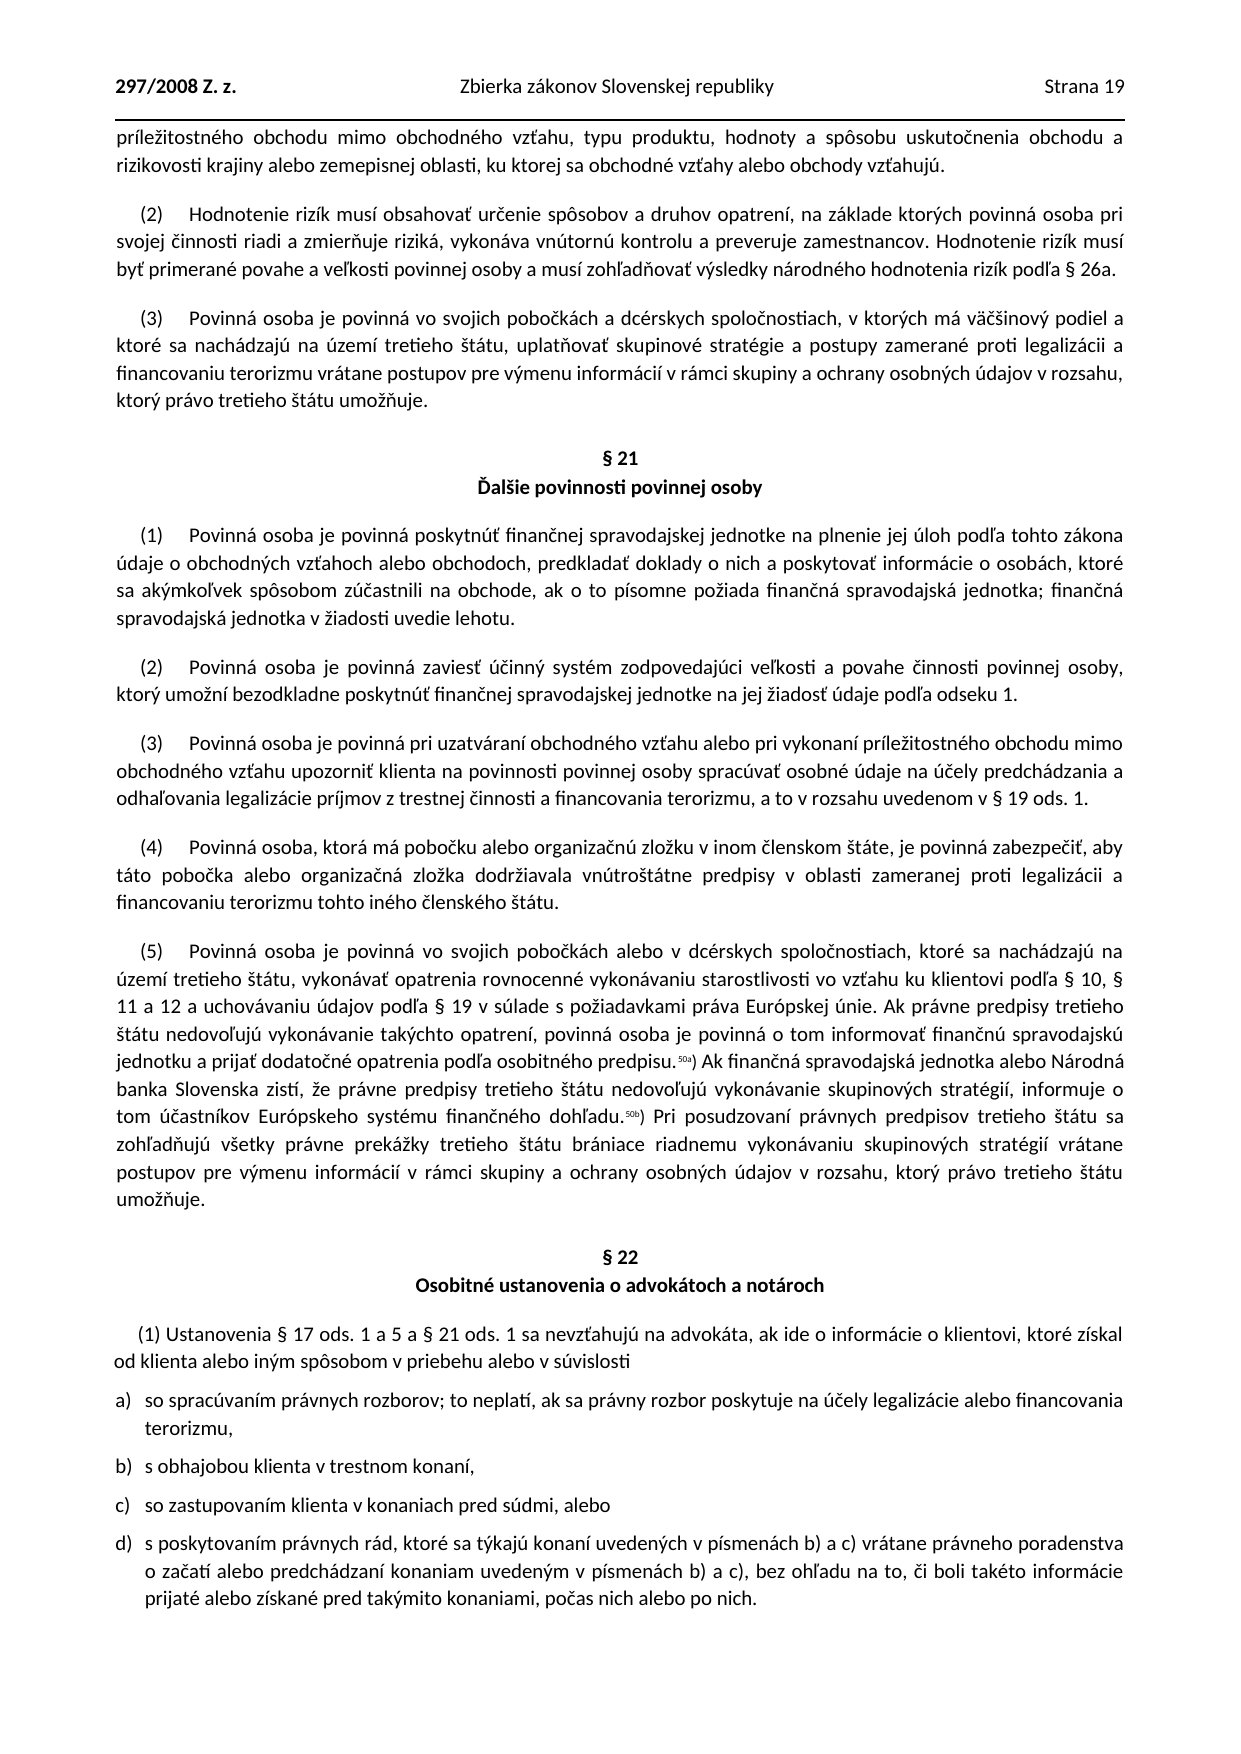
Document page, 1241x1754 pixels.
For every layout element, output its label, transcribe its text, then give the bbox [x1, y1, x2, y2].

list Povinná osoba je povinná zaviesť účinný systém zodpovedajúci veľkosti a povahe činnosti povinnej osoby, ktorý umožní bezodkladne poskytnúť finančnej spravodajskej jednotke na jej žiadosť údaje podľa odseku 1. [116, 654, 1125, 707]
list Povinná osoba je povinná pri uzatváraní obchodného vzťahu alebo pri vykonaní príležitostného obchodu mimo obchodného vzťahu upozorniť klienta na povinnosti povinnej osoby spracúvať osobné údaje na účely predchádzania a odhaľovania legalizácie príjmov z trestnej činnosti a financovania terorizmu, a to v rozsahu uvedenom v § 19 ods. 1. [116, 730, 1125, 811]
list Povinná osoba, ktorá má pobočku alebo organizačnú zložku v inom členskom štáte, je povinná zabezpečiť, aby táto pobočka alebo organizačná zložka dodržiavala vnútroštátne predpisy v oblasti zameranej proti legalizácii a financovaniu terorizmu tohto iného členského štátu. [116, 834, 1125, 915]
list Povinná osoba je povinná poskytnúť finančnej spravodajskej jednotke na plnenie jej úloh podľa tohto zákona údaje o obchodných vzťahoch alebo obchodoch, predkladať doklady o nich a poskytovať informácie o osobách, ktoré sa akýmkoľvek spôsobom zúčastnili na obchode, ak o to písomne požiada finančná spravodajská jednotka; finančná spravodajská jednotka v žiadosti uvedie lehotu. [116, 522, 1125, 631]
list Povinná osoba je povinná vo svojich pobočkách a dcérskych spoločnostiach, v ktorých má väčšinový podiel a ktoré sa nachádzajú na území tretieho štátu, uplatňovať skupinové stratégie a postupy zamerané proti legalizácii a financovaniu terorizmu vrátane postupov pre výmenu informácií v rámci skupiny a ochrany osobných údajov v rozsahu, ktorý právo tretieho štátu umožňuje. [116, 305, 1125, 413]
list Hodnotenie rizík musí obsahovať určenie spôsobov a druhov opatrení, na základe ktorých povinná osoba pri svojej činnosti riadi a zmierňuje riziká, vykonáva vnútornú kontrolu a preveruje zamestnancov. Hodnotenie rizík musí byť primerané povahe a veľkosti povinnej osoby a musí zohľadňovať výsledky národného hodnotenia rizík podľa § 26a. [116, 201, 1125, 282]
list so spracúvaním právnych rozborov; to neplatí, ak sa právny rozbor poskytuje na účely legalizácie alebo financovania terorizmu, [115, 1387, 1125, 1440]
list s poskytovaním právnych rád, ktoré sa týkajú konaní uvedených v písmenách b) a c) vrátane právneho poradenstva o začatí alebo predchádzaní konaniam uvedeným v písmenách b) a c), bez ohľadu na to, či boli takéto informácie prijaté alebo získané pred takýmito konaniami, počas nich alebo po nich. [115, 1530, 1125, 1611]
list so zastupovaním klienta v konaniach pred súdmi, alebo [115, 1492, 1125, 1517]
text Osobitné ustanovenia o advokátoch a notároch [124, 1273, 1116, 1298]
text Ďalšie povinnosti povinnej osoby [124, 474, 1116, 499]
list s obhajobou klienta v trestnom konaní, [115, 1453, 1125, 1479]
text (1) Ustanovenia § 17 ods. 1 a 5 a § 21 ods. 1 sa nevzťahujú na advokáta, ak ide o informácie o klientovi, ktoré získal od klienta alebo iným spôsobom v priebehu alebo v súvislosti [113, 1321, 1125, 1374]
list Povinná osoba je povinná vo svojich pobočkách alebo v dcérskych spoločnostiach, ktoré sa nachádzajú na území tretieho štátu, vykonávať opatrenia rovnocenné vykonávaniu starostlivosti vo vzťahu ku klientovi podľa § 10, § 11 a 12 a uchovávaniu údajov podľa § 19 v súlade s požiadavkami práva Európskej únie. Ak právne predpisy tretieho štátu nedovoľujú vykonávanie takýchto opatrení, povinná osoba je povinná o tom informovať finančnú spravodajskú jednotku a prijať dodatočné opatrenia podľa osobitného predpisu.50a) Ak finančná spravodajská jednotka alebo Národná banka Slovenska zistí, že právne predpisy tretieho štátu nedovoľujú vykonávanie skupinových stratégií, informuje o tom účastníkov Európskeho systému finančného dohľadu.50b) Pri posudzovaní právnych predpisov tretieho štátu sa zohľadňujú všetky právne prekážky tretieho štátu brániace riadnemu vykonávaniu skupinových stratégií vrátane postupov pre výmenu informácií v rámci skupiny a ochrany osobných údajov v rozsahu, ktorý právo tretieho štátu umožňuje. [116, 938, 1125, 1212]
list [116, 101, 1125, 178]
text § 21 [124, 446, 1116, 471]
text § 22 [124, 1244, 1116, 1270]
